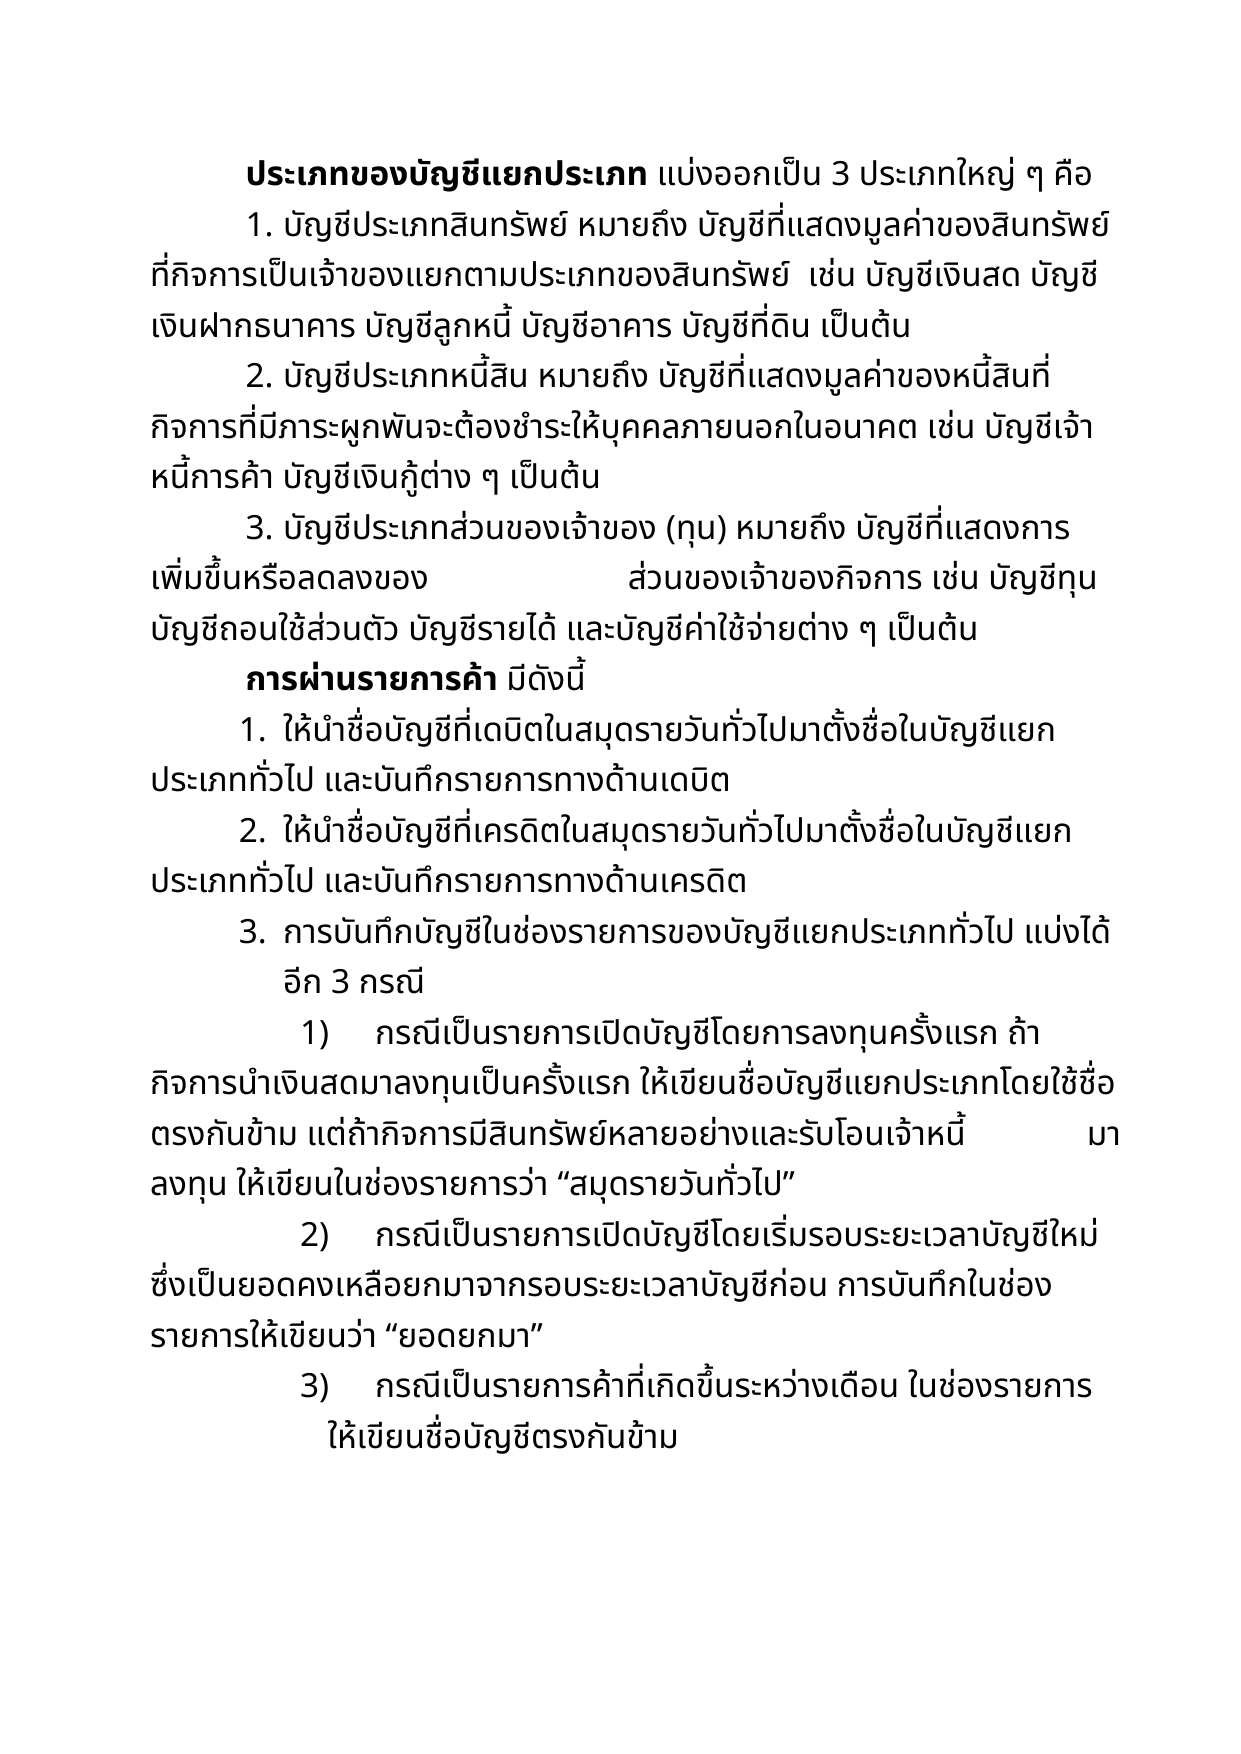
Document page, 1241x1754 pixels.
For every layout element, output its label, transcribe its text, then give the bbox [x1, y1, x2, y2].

text ประเภทของบัญชีแยกประเภท แบ่งออกเป็น 3 ประเภทใหญ่ ๆ คือ [170, 150, 1122, 201]
list กรณีเป็นรายการค้าที่เกิดขึ้นระหว่างเดือน ในช่องรายการให้เขียนชื่อบัญชีตรงกันข้าม [300, 1362, 1122, 1463]
list บัญชีประเภทหนี้สิน หมายถึง บัญชีที่แสดงมูลค่าของหนี้สินที่กิจการที่มีภาระผูกพันจะต้องชำระให้บุคคลภายนอกในอนาคต เช่น บัญชีเจ้าหนี้การค้า บัญชีเงินกู้ต่าง ๆ เป็นต้น [150, 352, 1122, 503]
list บัญชีประเภทสินทรัพย์ หมายถึง บัญชีที่แสดงมูลค่าของสินทรัพย์ที่กิจการเป็นเจ้าของแยกตามประเภทของสินทรัพย์ เช่น บัญชีเงินสด บัญชีเงินฝากธนาคาร บัญชีลูกหนี้ บัญชีอาคาร บัญชีที่ดิน เป็นต้น [150, 201, 1122, 352]
list การบันทึกบัญชีในช่องรายการของบัญชีแยกประเภททั่วไป แบ่งได้อีก 3 กรณี [239, 907, 1122, 1009]
list ให้นำชื่อบัญชีที่เดบิตในสมุดรายวันทั่วไปมาตั้งชื่อในบัญชีแยกประเภททั่วไป และบันทึกรายการทางด้านเดบิต [150, 705, 1122, 806]
list ให้นำชื่อบัญชีที่เครดิตในสมุดรายวันทั่วไปมาตั้งชื่อในบัญชีแยกประเภททั่วไป และบันทึกรายการทางด้านเครดิต [150, 806, 1122, 907]
list กรณีเป็นรายการเปิดบัญชีโดยเริ่มรอบระยะเวลาบัญชีใหม่ ซึ่งเป็นยอดคงเหลือยกมาจากรอบระยะเวลาบัญชีก่อน การบันทึกในช่องรายการให้เขียนว่า “ยอดยกมา” [150, 1211, 1122, 1362]
text การผ่านรายการค้า มีดังนี้ [225, 655, 1122, 705]
list บัญชีประเภทส่วนของเจ้าของ (ทุน) หมายถึง บัญชีที่แสดงการเพิ่มขึ้นหรือลดลงของ ส่วนของเจ้าของกิจการ เช่น บัญชีทุน บัญชีถอนใช้ส่วนตัว บัญชีรายได้ และบัญชีค่าใช้จ่ายต่าง ๆ เป็นต้น [150, 503, 1122, 655]
list กรณีเป็นรายการเปิดบัญชีโดยการลงทุนครั้งแรก ถ้ากิจการนำเงินสดมาลงทุนเป็นครั้งแรก ให้เขียนชื่อบัญชีแยกประเภทโดยใช้ชื่อตรงกันข้าม แต่ถ้ากิจการมีสินทรัพย์หลายอย่างและรับโอนเจ้าหนี้ มาลงทุน ให้เขียนในช่องรายการว่า “สมุดรายวันทั่วไป” [150, 1009, 1122, 1211]
